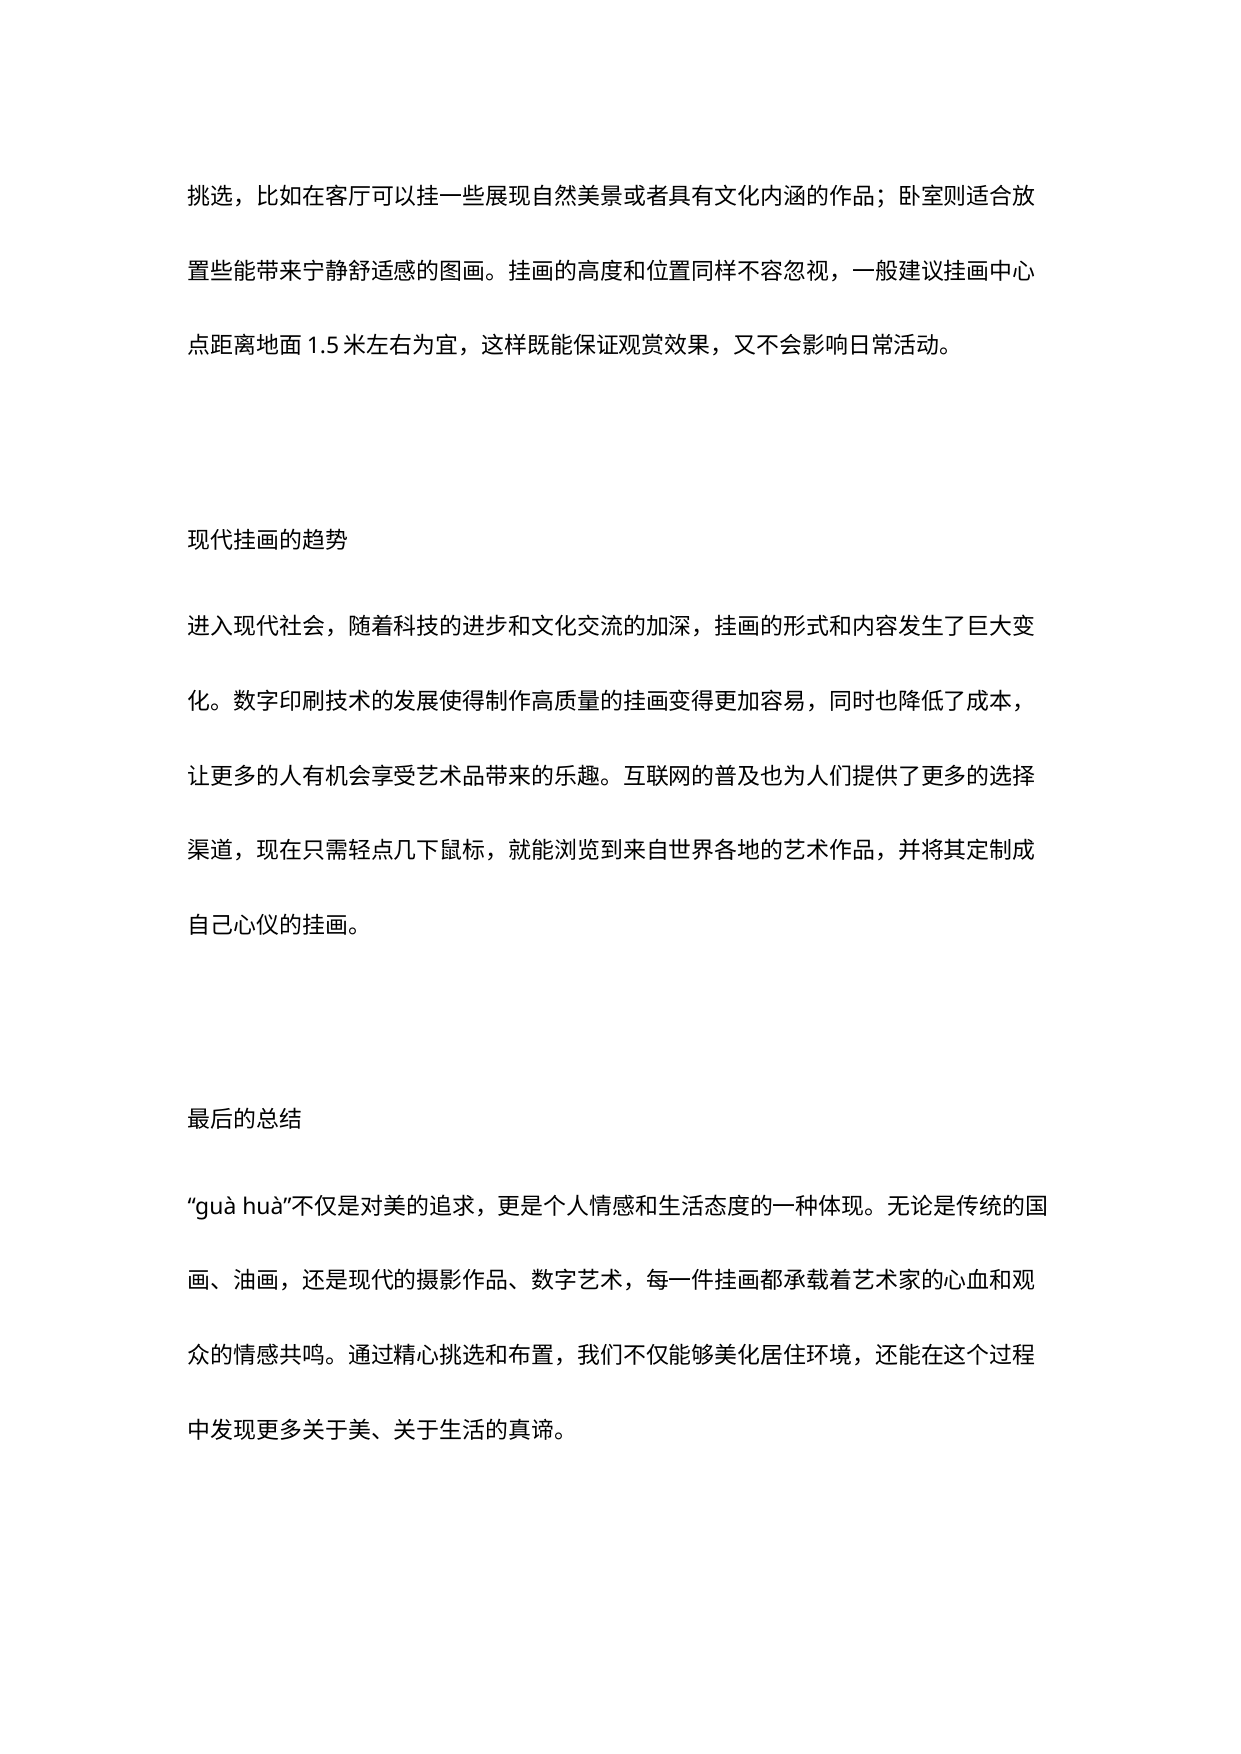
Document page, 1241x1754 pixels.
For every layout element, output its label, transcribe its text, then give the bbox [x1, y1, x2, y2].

text 进入现代社会，随着科技的进步和文化交流的加深，挂画的形式和内容发生了巨大变化。数字印刷技术的发展使得制作高质量的挂画变得更加容易，同时也降低了成本，让更多的人有机会享受艺术品带来的乐趣。互联网的普及也为人们提供了更多的选择渠道，现在只需轻点几下鼠标，就能浏览到来自世界各地的艺术作品，并将其定制成自己心仪的挂画。 [187, 592, 1053, 956]
text “guà huà”不仅是对美的追求，更是个人情感和生活态度的一种体现。无论是传统的国画、油画，还是现代的摄影作品、数字艺术，每一件挂画都承载着艺术家的心血和观众的情感共鸣。通过精心挑选和布置，我们不仅能够美化居住环境，还能在这个过程中发现更多关于美、关于生活的真谛。 [187, 1172, 1053, 1461]
text 最后的总结 [187, 1085, 1053, 1150]
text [187, 162, 1053, 376]
text 现代挂画的趋势 [187, 506, 1053, 571]
